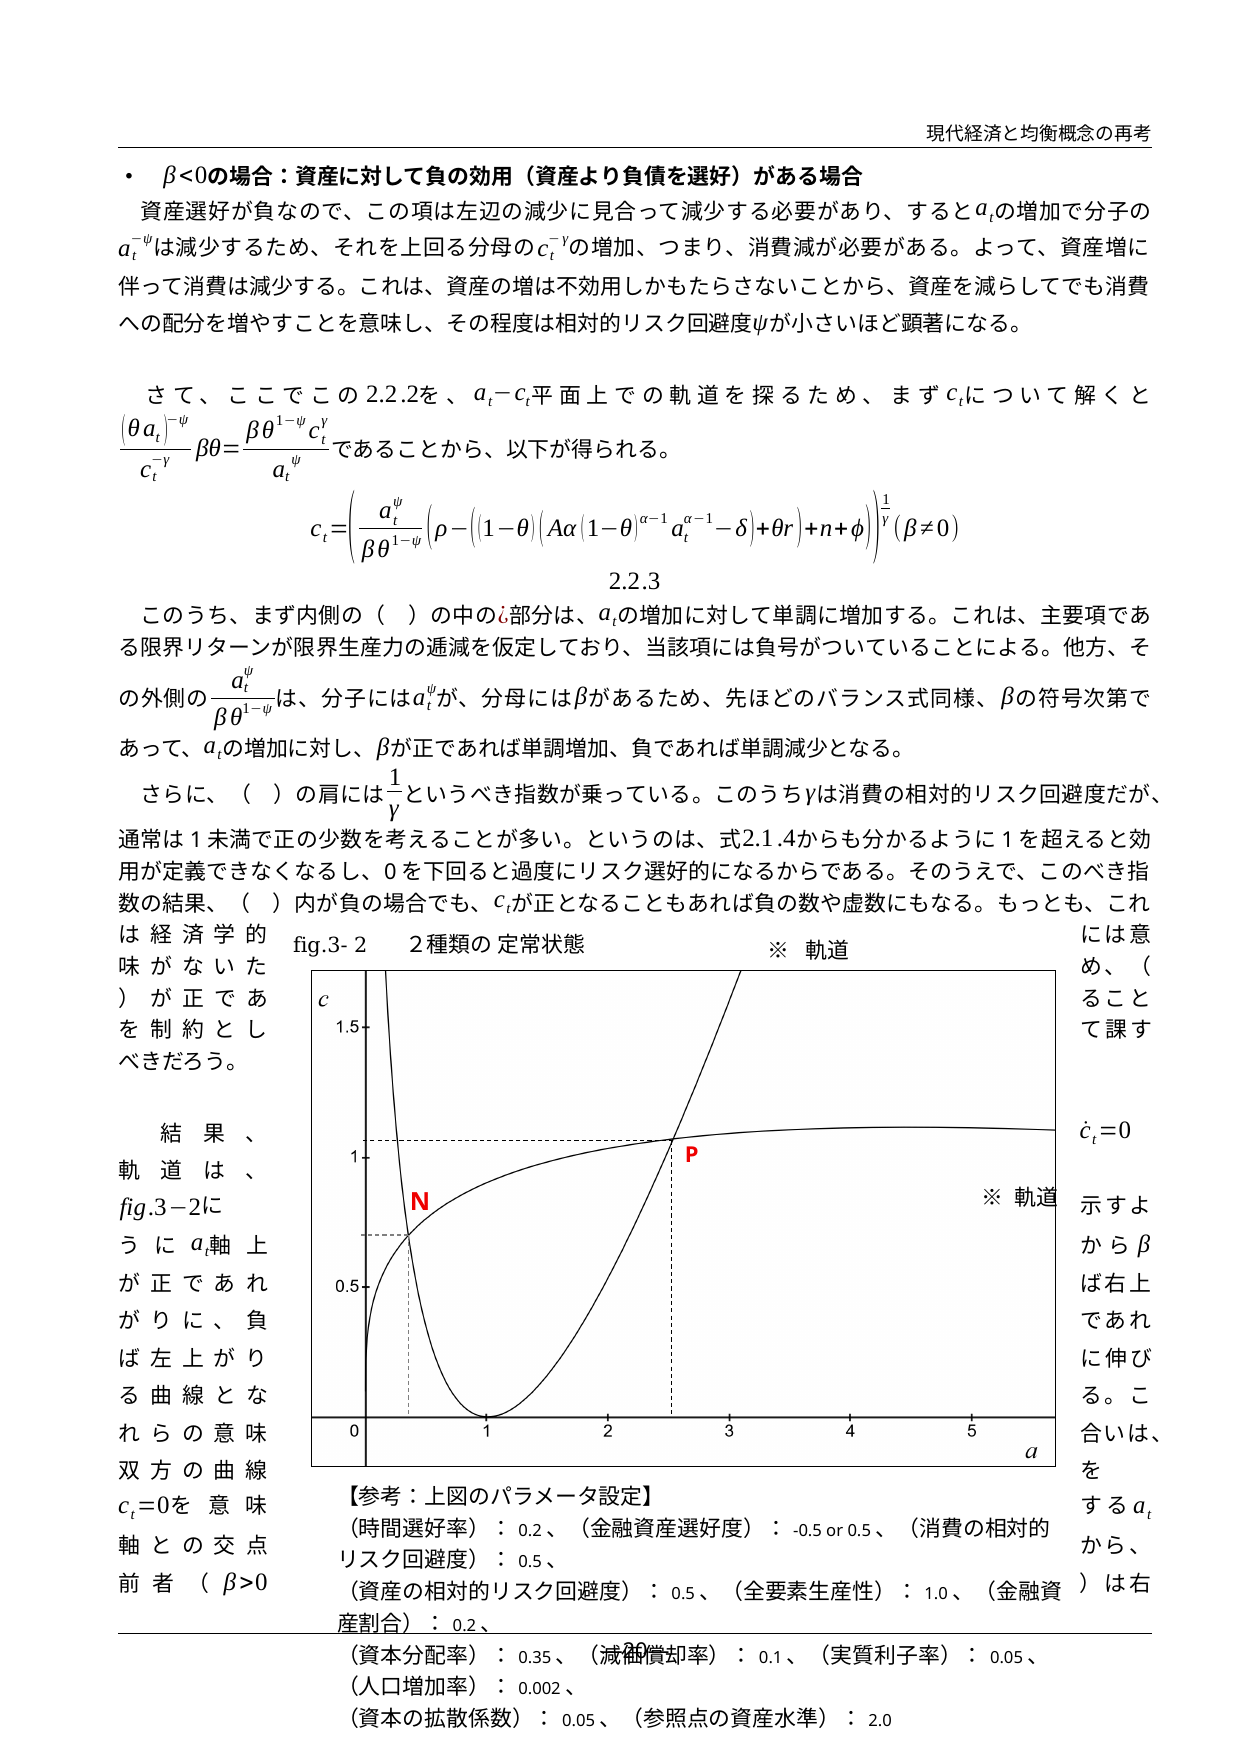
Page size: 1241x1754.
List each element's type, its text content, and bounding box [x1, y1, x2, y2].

text さて、ここでこのを、平面上での軌道を探るため、まずについて解くとであることから、以下が得られる。 [118, 378, 1152, 486]
picture [312, 1076, 1055, 1113]
text このうち、まず内側の（ ）の中の部分は、の増加に対して単調に増加する。これは、主要項である限界リターンが限界生産力の逓減を仮定しており、当該項には負号がついていることによる。他方、その外側のは、分子にはが、分母にはがあるため、先ほどのバランス式同様、の符号次第であって、の増加に対し、が正であれば単調増加、負であれば単調減少となる。 [118, 598, 1152, 763]
text さらに、（ ）の肩にはというべき指数が乗っている。このうちは消費の相対的リスク回避度だが、通常は1未満で正の少数を考えることが多い。というのは、式からも分かるように1を超えると効用が定義できなくなるし、0を下回ると過度にリスク選好的になるからである。そのうえで、このべき指数の結果、（ ）内が負の場合でも、が正となることもあれば負の数や虚数にもなる。もっとも、これは経済学的には意味がないため、（ ）が正であることを制約として課すべきだろう。 [118, 763, 1152, 1076]
text 資産選好が負なので、この項は左辺の減少に見合って減少する必要があり、するとの増加で分子のは減少するため、それを上回る分母のの増加、つまり、消費減が必要がある。よって、資産増に伴って消費は減少する。これは、資産の増は不効用しかもたらさないことから、資産を減らしてでも消費への配分を増やすことを意味し、その程度は相対的リスク回避度が小さいほど顕著になる。 [118, 191, 1152, 341]
subtitle ・ の場合：資産に対して負の効用（資産より負債を選好）がある場合 [118, 159, 1152, 191]
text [118, 1113, 1152, 1601]
